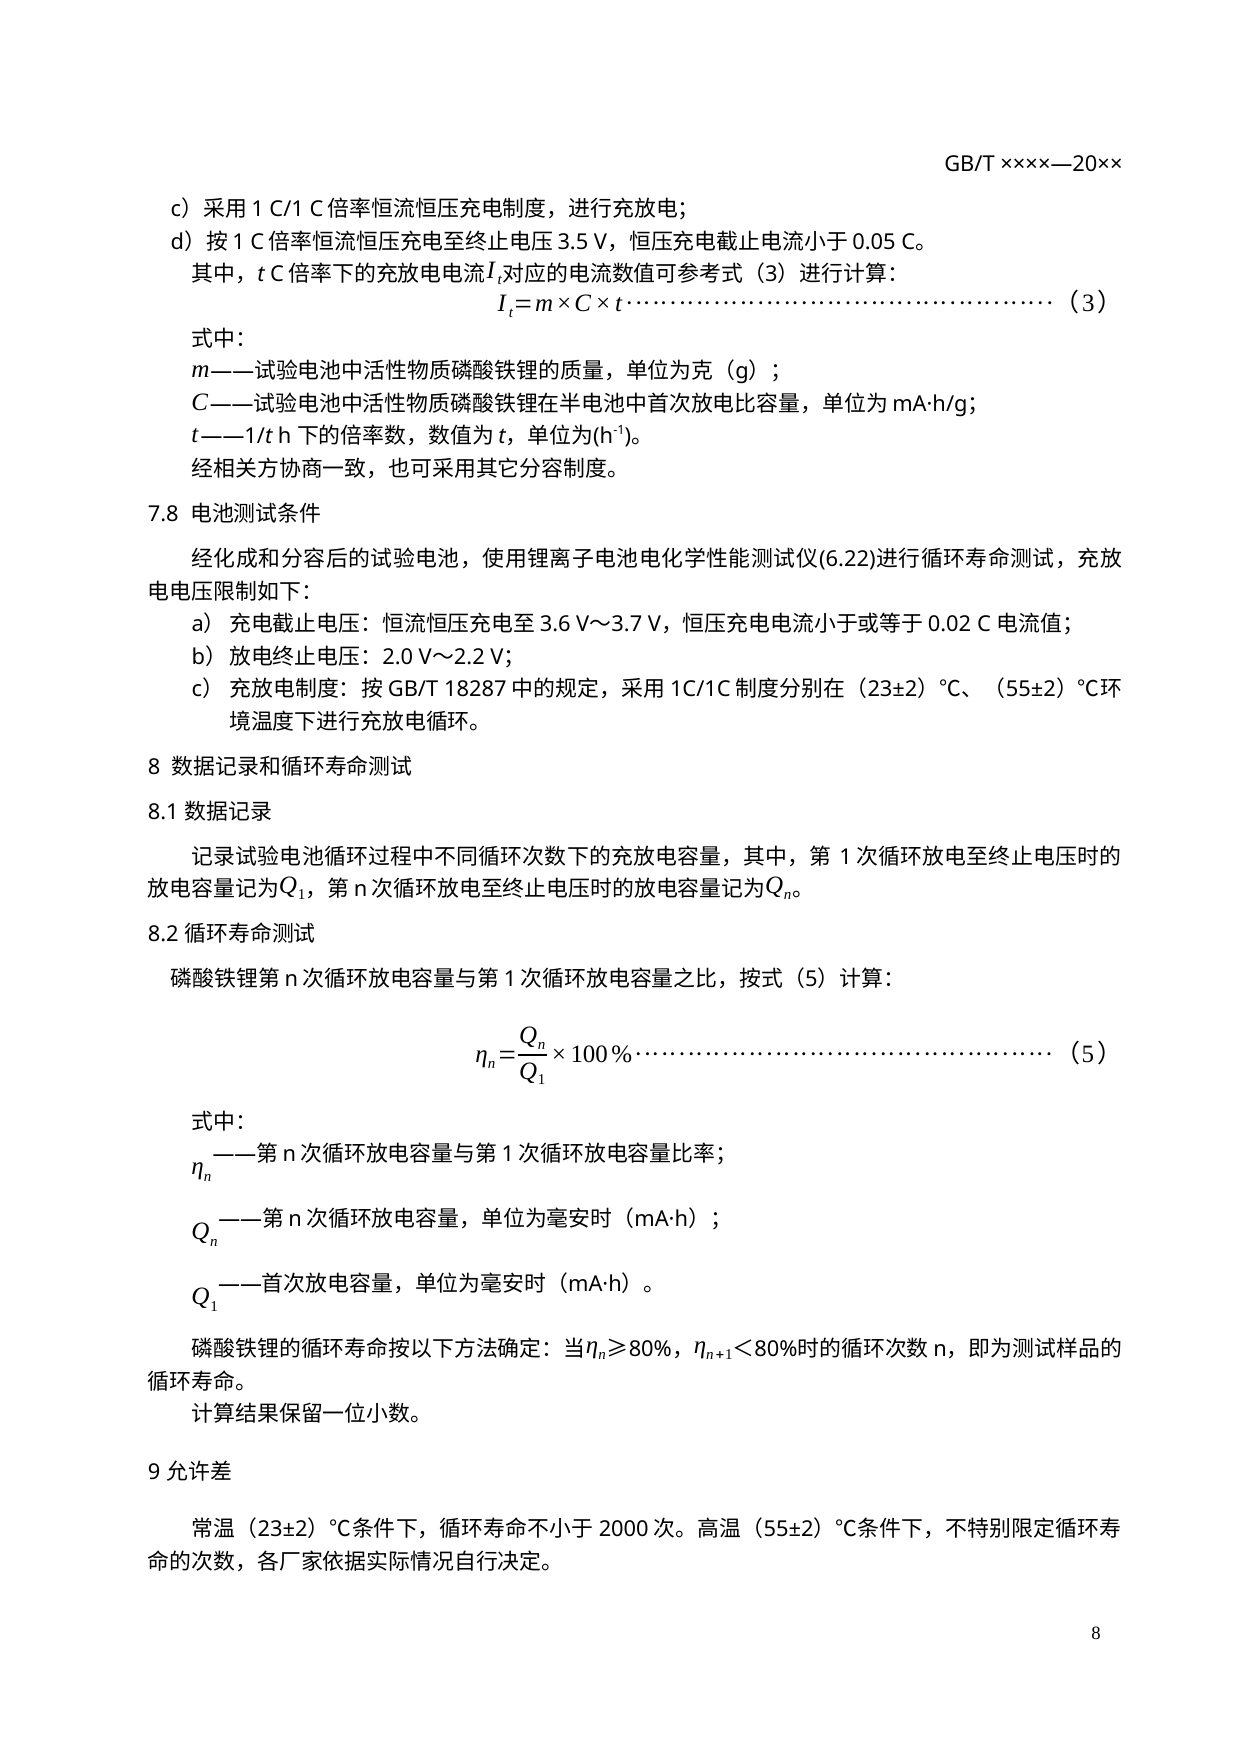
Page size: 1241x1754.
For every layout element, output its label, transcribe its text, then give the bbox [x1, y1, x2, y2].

list 放电终止电压：2.0 V～2.2 V； [191, 638, 1122, 671]
text 其中，t C倍率下的充放电电流对应的电流数值可参考式（3）进行计算： [148, 256, 1122, 288]
text ——第n次循环放电容量与第1次循环放电容量比率； [148, 1136, 1122, 1201]
text ——试验电池中活性物质磷酸铁锂的质量，单位为克（g）； [148, 353, 1122, 386]
text ——首次放电容量，单位为毫安时（mA·h）。 [148, 1266, 1122, 1331]
text d）按1 C倍率恒流恒压充电至终止电压3.5 V，恒压充电截止电流小于0.05 C。 [148, 223, 1122, 256]
text 计算结果保留一位小数。 [148, 1396, 1122, 1428]
text 式中： [148, 321, 1122, 353]
text 8.2 循环寿命测试 [148, 916, 1122, 948]
text c）采用1 C/1 C倍率恒流恒压充电制度，进行充放电； [148, 191, 1122, 223]
text ——1/t h 下的倍率数，数值为t，单位为(h-1)。 [148, 418, 1122, 451]
list 充放电制度：按GB/T 18287中的规定，采用1C/1C制度分别在（23±2）℃、（55±2）℃环境温度下进行充放电循环。 [191, 671, 1122, 736]
text 9 允许差 [148, 1453, 1122, 1486]
text 式中： [148, 1103, 1122, 1136]
text 经化成和分容后的试验电池，使用锂离子电池电化学性能测试仪(6.22)进行循环寿命测试，充放电电压限制如下： [148, 541, 1122, 606]
text ——第n次循环放电容量，单位为毫安时（mA·h）； [148, 1201, 1122, 1266]
text 8 数据记录和循环寿命测试 [148, 748, 1122, 781]
list 充电截止电压：恒流恒压充电至3.6 V～3.7 V，恒压充电电流小于或等于0.02 C 电流值； [191, 606, 1122, 638]
text 8.1 数据记录 [148, 793, 1122, 826]
text 磷酸铁锂的循环寿命按以下方法确定：当≥80%，＜80%时的循环次数n，即为测试样品的循环寿命。 [148, 1331, 1122, 1396]
text 7.8 电池测试条件 [148, 496, 1122, 528]
text 磷酸铁锂第n次循环放电容量与第1次循环放电容量之比，按式（5）计算： [148, 961, 1122, 993]
text ——试验电池中活性物质磷酸铁锂在半电池中首次放电比容量，单位为mA·h/g； [148, 386, 1122, 418]
text 经相关方协商一致，也可采用其它分容制度。 [148, 451, 1122, 483]
text 常温（23±2）℃条件下，循环寿命不小于2000次。高温（55±2）℃条件下，不特别限定循环寿命的次数，各厂家依据实际情况自行决定。 [148, 1511, 1122, 1576]
text 记录试验电池循环过程中不同循环次数下的充放电容量，其中，第1次循环放电至终止电压时的放电容量记为，第n次循环放电至终止电压时的放电容量记为。 [148, 838, 1122, 903]
